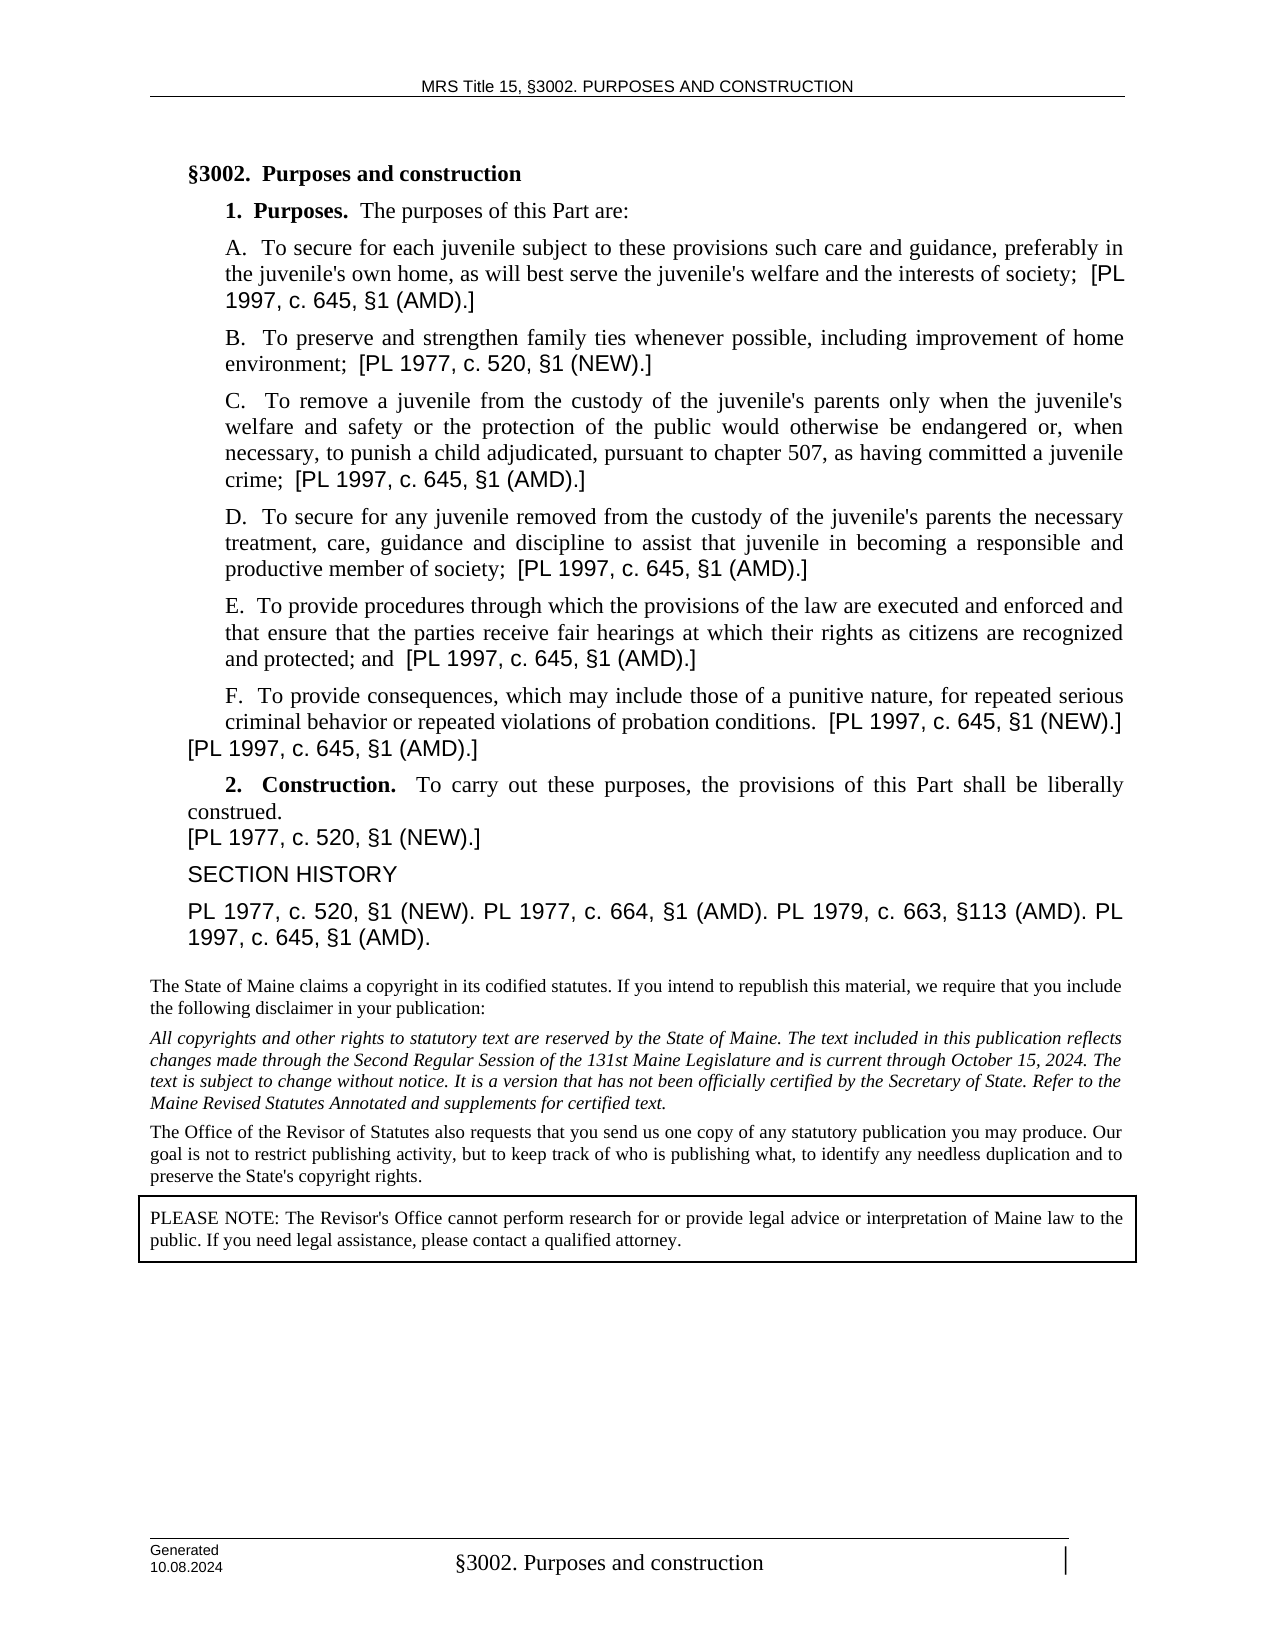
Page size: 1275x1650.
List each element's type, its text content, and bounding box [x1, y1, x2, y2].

text B. To preserve and strengthen family ties whenever possible, including improvement of home environment; [PL 1977, c. 520, §1 (NEW).] [225, 323, 1125, 376]
text All copyrights and other rights to statutory text are reserved by the State of Maine. The text included in this publication reflects changes made through the Second Regular Session of the 131st Maine Legislature and is current through October 15, 2024 . The text is subject to change without notice. It is a version that has not been officially certified by the Secretary of State. Refer to the Maine Revised Statutes Annotated and supplements for certified text. [150, 1027, 1125, 1113]
text 1. Purposes. The purposes of this Part are: [187, 197, 1125, 223]
text [PL 1997, c. 645, §1 (AMD).] [187, 735, 1125, 761]
text A. To secure for each juvenile subject to these provisions such care and guidance, preferably in the juvenile's own home, as will best serve the juvenile's welfare and the interests of society; [PL 1997, c. 645, §1 (AMD).] [225, 234, 1125, 313]
text C. To remove a juvenile from the custody of the juvenile's parents only when the juvenile's welfare and safety or the protection of the public would otherwise be endangered or, when necessary, to punish a child adjudicated, pursuant to chapter 507, as having committed a juvenile crime; [PL 1997, c. 645, §1 (AMD).] [225, 387, 1125, 492]
text F. To provide consequences, which may include those of a punitive nature, for repeated serious criminal behavior or repeated violations of probation conditions. [PL 1997, c. 645, §1 (NEW).] [225, 682, 1125, 735]
text PL 1977, c. 520, §1 (NEW). PL 1977, c. 664, §1 (AMD). PL 1979, c. 663, §113 (AMD). PL 1997, c. 645, §1 (AMD). [187, 898, 1125, 950]
text PLEASE NOTE: The Revisor's Office cannot perform research for or provide legal advice or interpretation of Maine law to the public. If you need legal assistance, please contact a qualified attorney. [140, 1197, 1135, 1261]
text §3002. Purposes and construction [187, 160, 1125, 187]
text The State of Maine claims a copyright in its codified statutes. If you intend to republish this material, we require that you include the following disclaimer in your publication: [150, 975, 1125, 1018]
text SECTION HISTORY [187, 861, 1125, 887]
text The Office of the Revisor of Statutes also requests that you send us one copy of any statutory publication you may produce. Our goal is not to restrict publishing activity, but to keep track of who is publishing what, to identify any needless duplication and to preserve the State's copyright rights. [150, 1121, 1125, 1186]
text [PL 1977, c. 520, §1 (NEW).] [187, 824, 1125, 851]
text 2. Construction. To carry out these purposes, the provisions of this Part shall be liberally construed. [187, 771, 1125, 824]
text D. To secure for any juvenile removed from the custody of the juvenile's parents the necessary treatment, care, guidance and discipline to assist that juvenile in becoming a responsible and productive member of society; [PL 1997, c. 645, §1 (AMD).] [225, 503, 1125, 582]
text E. To provide procedures through which the provisions of the law are executed and enforced and that ensure that the parties receive fair hearings at which their rights as citizens are recognized and protected; and [PL 1997, c. 645, §1 (AMD).] [225, 592, 1125, 671]
